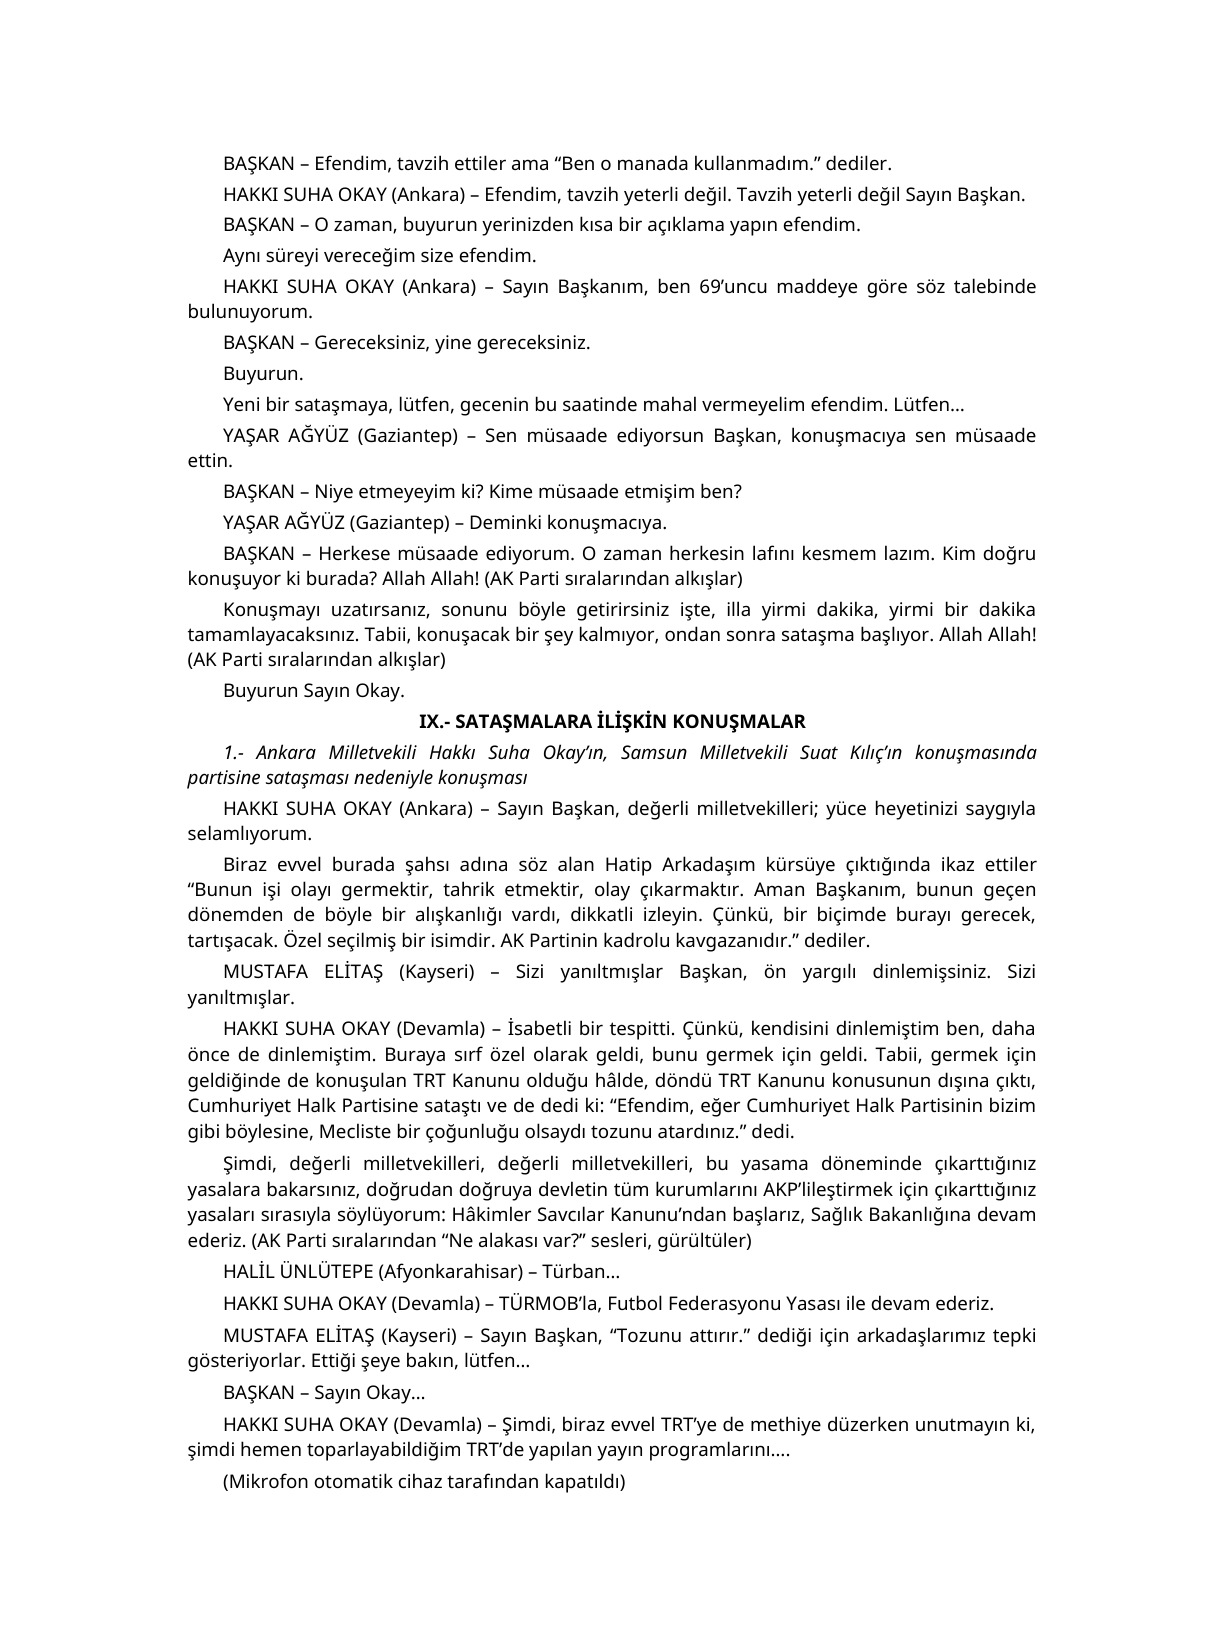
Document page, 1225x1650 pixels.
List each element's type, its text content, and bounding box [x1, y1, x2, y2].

text MUSTAFA ELİTAŞ (Kayseri) – Sayın Başkan, “Tozunu attırır.” dediği için arkadaşlarımız tepki gösteriyorlar. Ettiği şeye bakın, lütfen… [187, 1322, 1037, 1373]
text IX.- SATAŞMALARA İLİŞKİN KONUŞMALAR [187, 709, 1037, 734]
text YAŞAR AĞYÜZ (Gaziantep) – Sen müsaade ediyorsun Başkan, konuşmacıya sen müsaade ettin. [187, 423, 1037, 473]
text BAŞKAN – Niye etmeyeyim ki? Kime müsaade etmişim ben? [187, 479, 1037, 504]
text YAŞAR AĞYÜZ (Gaziantep) – Deminki konuşmacıya. [187, 509, 1037, 535]
text BAŞKAN – Sayın Okay… [187, 1379, 1037, 1404]
text BAŞKAN – O zaman, buyurun yerinizden kısa bir açıklama yapın efendim. [187, 212, 1037, 237]
text Şimdi, değerli milletvekilleri, değerli milletvekilleri, bu yasama döneminde çıkarttığınız yasalara bakarsınız, doğrudan doğruya devletin tüm kurumlarını AKP’lileştirmek için çıkarttığınız yasaları sırasıyla söylüyorum: Hâkimler Savcılar Kanunu’ndan başlarız, Sağlık Bakanlığına devam ederiz. (AK Parti sıralarından “Ne alakası var?” sesleri, gürültüler) [187, 1150, 1037, 1253]
text HAKKI SUHA OKAY (Ankara) – Sayın Başkan, değerli milletvekilleri; yüce heyetinizi saygıyla selamlıyorum. [187, 796, 1037, 846]
text HAKKI SUHA OKAY (Ankara) – Sayın Başkanım, ben 69’uncu maddeye göre söz talebinde bulunuyorum. [187, 274, 1037, 324]
text Konuşmayı uzatırsanız, sonunu böyle getirirsiniz işte, illa yirmi dakika, yirmi bir dakika tamamlayacaksınız. Tabii, konuşacak bir şey kalmıyor, ondan sonra sataşma başlıyor. Allah Allah! (AK Parti sıralarından alkışlar) [187, 597, 1037, 672]
text HAKKI SUHA OKAY (Devamla) – İsabetli bir tespitti. Çünkü, kendisini dinlemiştim ben, daha önce de dinlemiştim. Buraya sırf özel olarak geldi, bunu germek için geldi. Tabii, germek için geldiğinde de konuşulan TRT Kanunu olduğu hâlde, döndü TRT Kanunu konusunun dışına çıktı, Cumhuriyet Halk Partisine sataştı ve de dedi ki: “Efendim, eğer Cumhuriyet Halk Partisinin bizim gibi böylesine, Mecliste bir çoğunluğu olsaydı tozunu atardınız.” dedi. [187, 1015, 1037, 1144]
text HALİL ÜNLÜTEPE (Afyonkarahisar) – Türban… [187, 1258, 1037, 1284]
text Biraz evvel burada şahsı adına söz alan Hatip Arkadaşım kürsüye çıktığında ikaz ettiler “Bunun işi olayı germektir, tahrik etmektir, olay çıkarmaktır. Aman Başkanım, bunun geçen dönemden de böyle bir alışkanlığı vardı, dikkatli izleyin. Çünkü, bir biçimde burayı gerecek, tartışacak. Özel seçilmiş bir isimdir. AK Partinin kadrolu kavgazanıdır.” dediler. [187, 852, 1037, 952]
text BAŞKAN – Gereceksiniz, yine gereceksiniz. [187, 330, 1037, 355]
text Buyurun Sayın Okay. [187, 678, 1037, 703]
text BAŞKAN – Efendim, tavzih ettiler ama “Ben o manada kullanmadım.” dediler. [187, 150, 1037, 175]
text HAKKI SUHA OKAY (Devamla) – Şimdi, biraz evvel TRT’ye de methiye düzerken unutmayın ki, şimdi hemen toparlayabildiğim TRT’de yapılan yayın programlarını…. [187, 1410, 1037, 1462]
text Yeni bir sataşmaya, lütfen, gecenin bu saatinde mahal vermeyelim efendim. Lütfen… [187, 392, 1037, 417]
text MUSTAFA ELİTAŞ (Kayseri) – Sizi yanıltmışlar Başkan, ön yargılı dinlemişsiniz. Sizi yanıltmışlar. [187, 958, 1037, 1009]
text HAKKI SUHA OKAY (Devamla) – TÜRMOB’la, Futbol Federasyonu Yasası ile devam ederiz. [187, 1290, 1037, 1316]
text HAKKI SUHA OKAY (Ankara) – Efendim, tavzih yeterli değil. Tavzih yeterli değil Sayın Başkan. [187, 181, 1037, 206]
text (Mikrofon otomatik cihaz tarafından kapatıldı) [187, 1468, 1037, 1493]
text Buyurun. [187, 361, 1037, 386]
text Aynı süreyi vereceğim size efendim. [187, 243, 1037, 268]
text BAŞKAN – Herkese müsaade ediyorum. O zaman herkesin lafını kesmem lazım. Kim doğru konuşuyor ki burada? Allah Allah! (AK Parti sıralarından alkışlar) [187, 541, 1037, 591]
text 1.- Ankara Milletvekili Hakkı Suha Okay’ın, Samsun Milletvekili Suat Kılıç’ın konuşmasında partisine sataşması nedeniyle konuşması [187, 739, 1037, 790]
